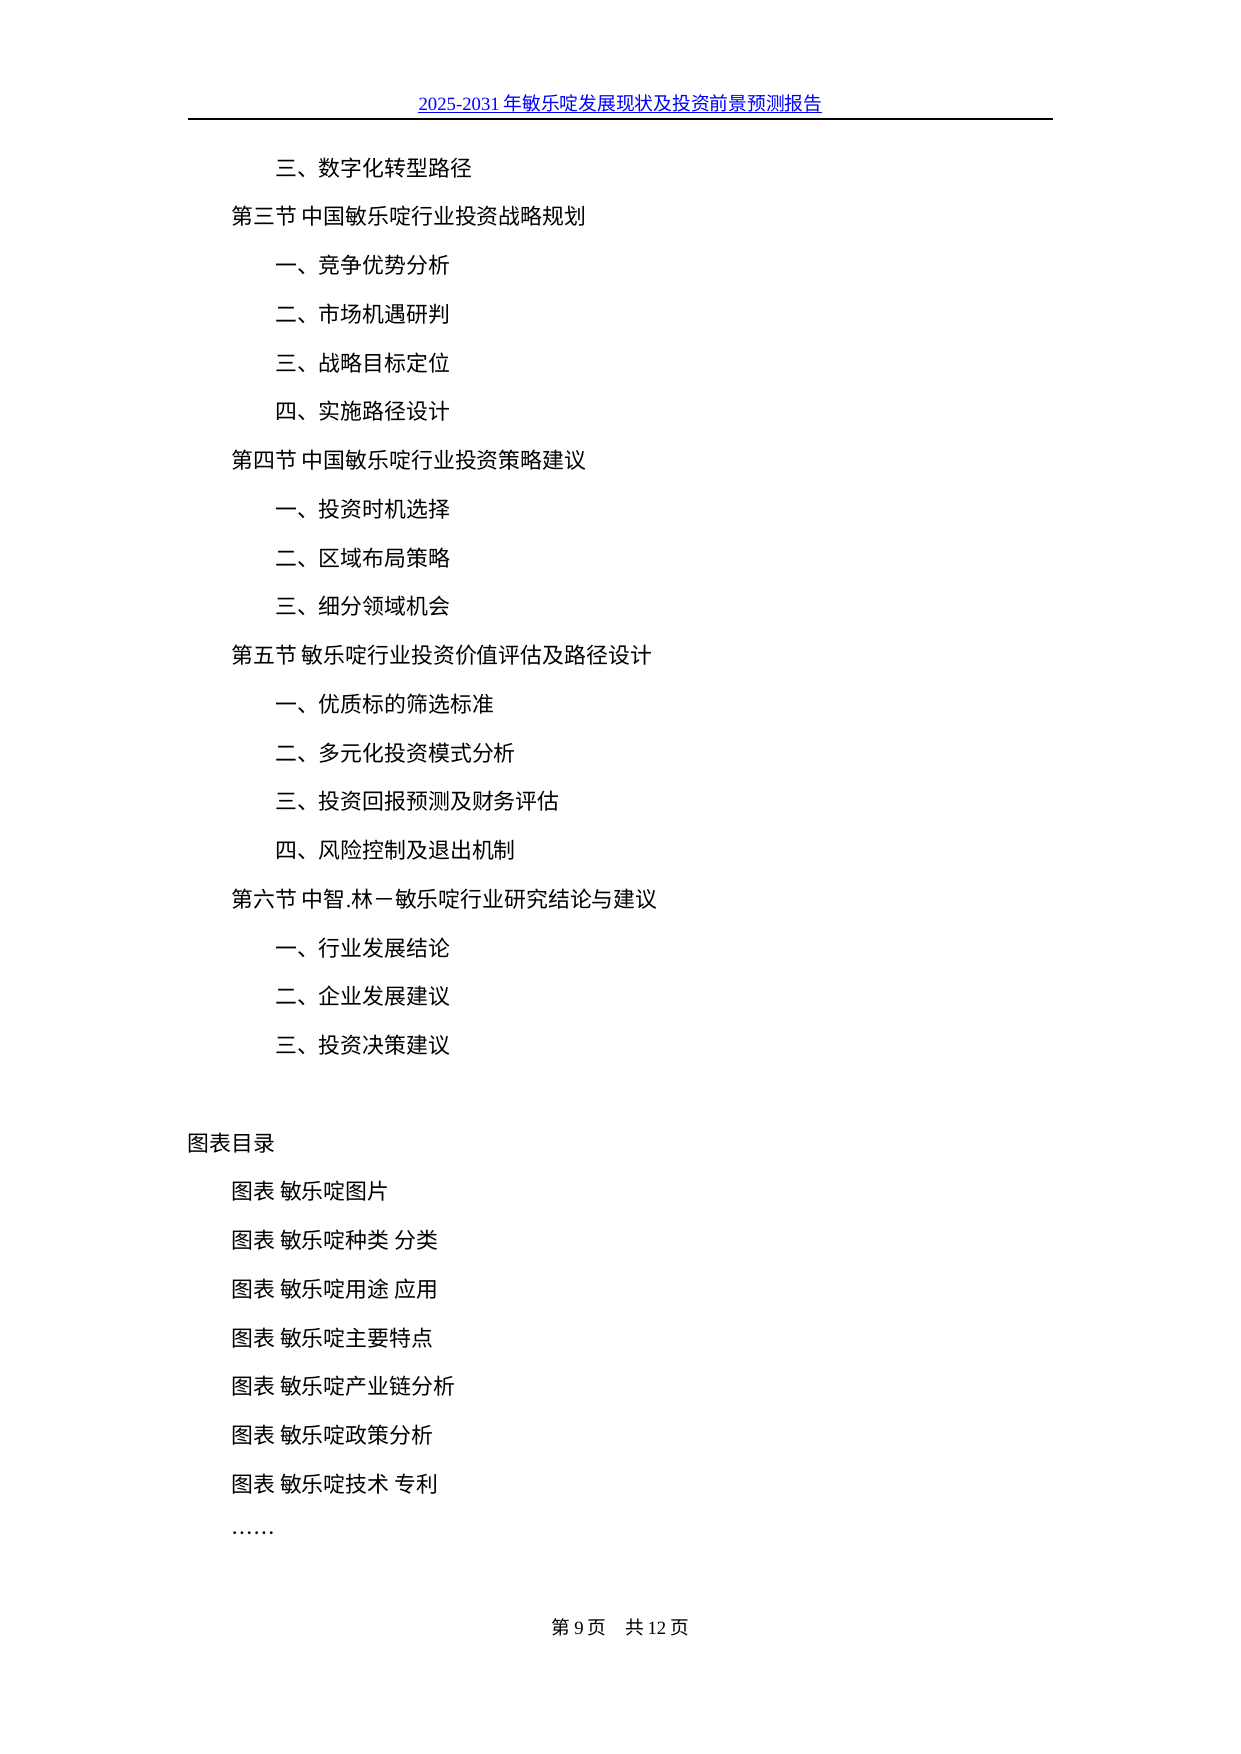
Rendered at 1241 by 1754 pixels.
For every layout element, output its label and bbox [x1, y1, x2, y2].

text [187, 150, 1053, 1548]
